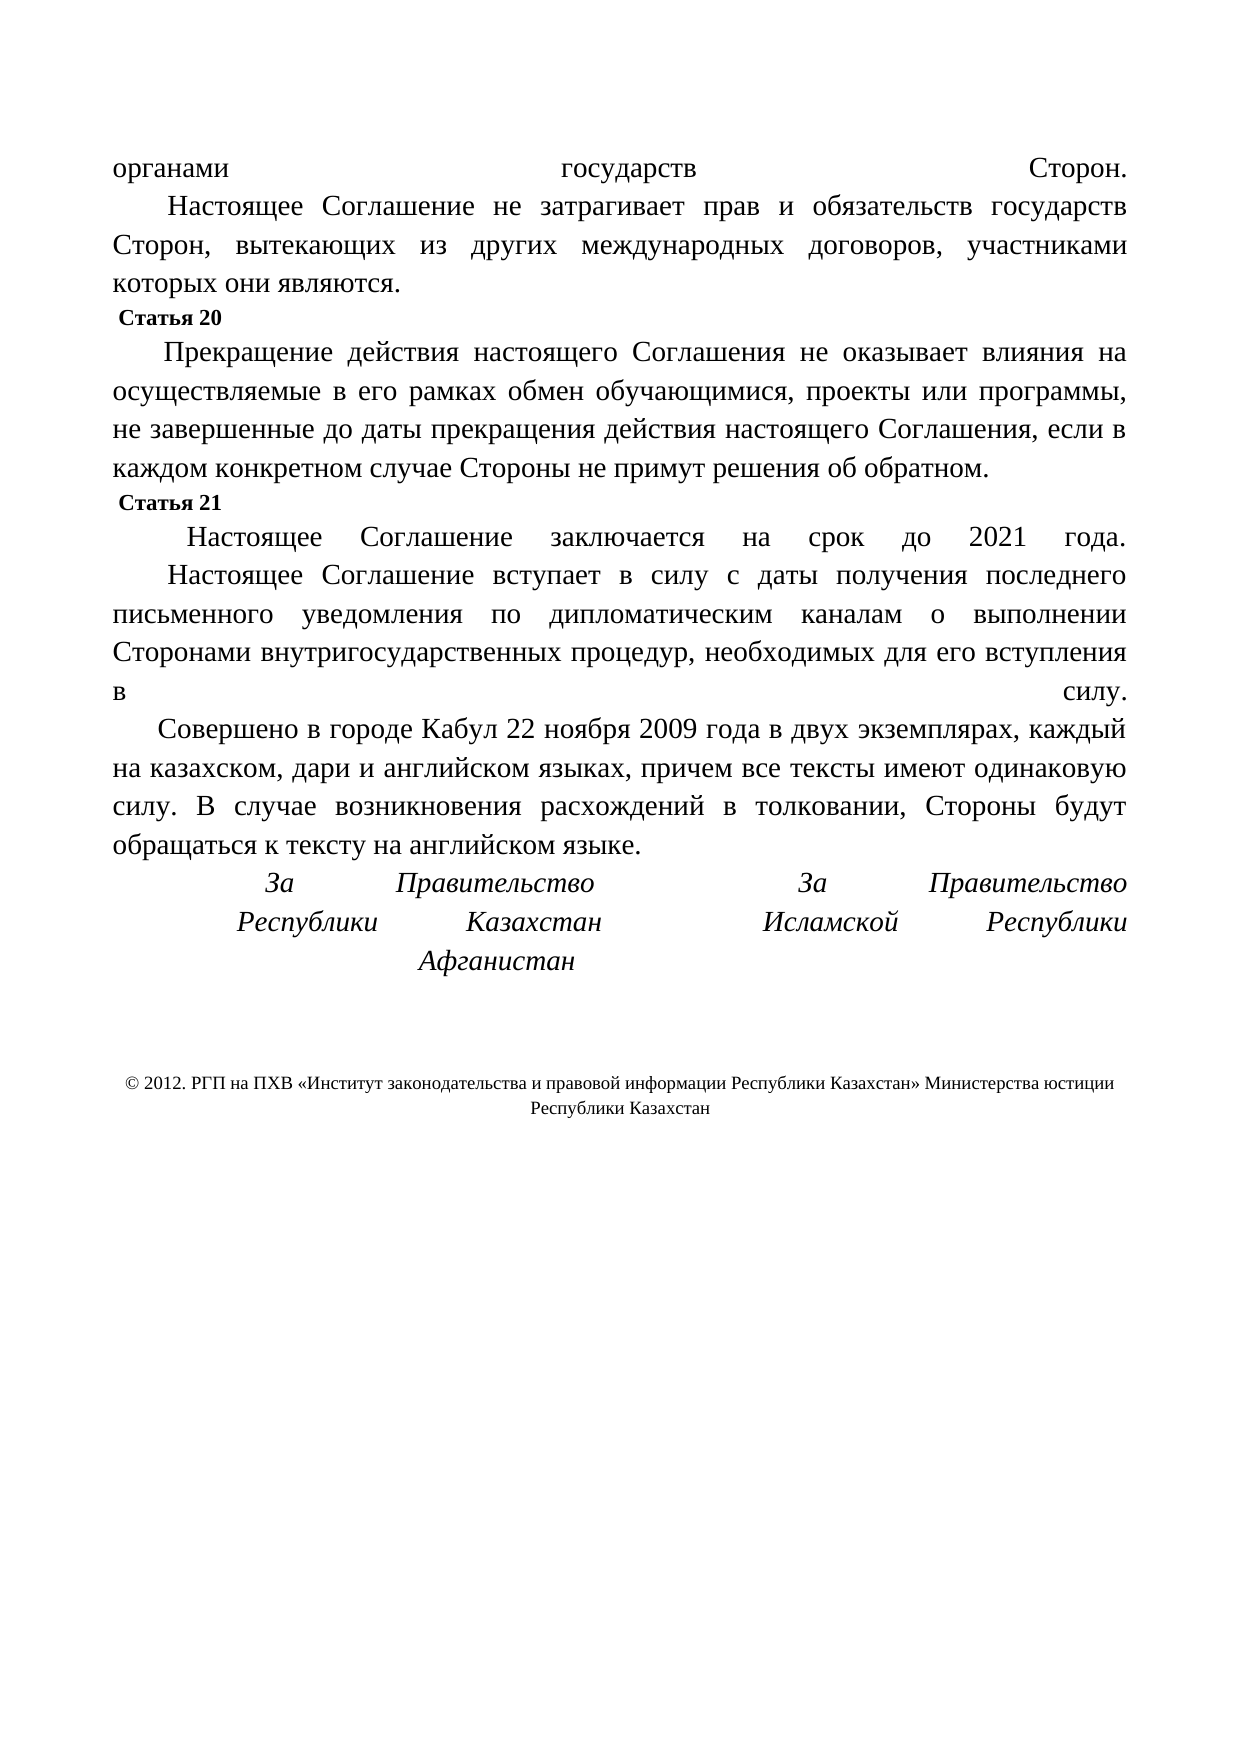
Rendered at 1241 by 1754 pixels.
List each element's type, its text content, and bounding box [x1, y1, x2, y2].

text © 2012. РГП на ПХВ «Институт законодательства и правовой информации Республики Казахстан» Министерства юстиции Республики Казахстан [112, 1072, 1128, 1118]
text Прекращение действия настоящего Соглашения не оказывает влияния на осуществляемые в его рамках обмен обучающимися, проекты или программы, не завершенные до даты прекращения действия настоящего Соглашения, если в каждом конкретном случае Стороны не примут решения об обратном. [112, 334, 1128, 483]
text Настоящее Соглашение заключается на срок до 2021 года. Настоящее Соглашение вступает в силу с даты получения последнего письменного уведомления по дипломатическим каналам о выполнении Сторонами внутригосударственных процедур, необходимых для его вступления в силу. Совершено в городе Кабул 22 ноября 2009 года в двух экземплярах, каждый на казахском, дари и английском языках, причем все тексты имеют одинаковую силу. В случае возникновения расхождений в толковании, Стороны будут обращаться к тексту на английском языке. [112, 519, 1128, 861]
text За Правительство За Правительство Республики Казахстан Исламской Республики Афганистан [112, 866, 1128, 976]
text Статья 21 [112, 488, 1128, 515]
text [112, 150, 1128, 299]
text Статья 20 [112, 304, 1128, 331]
